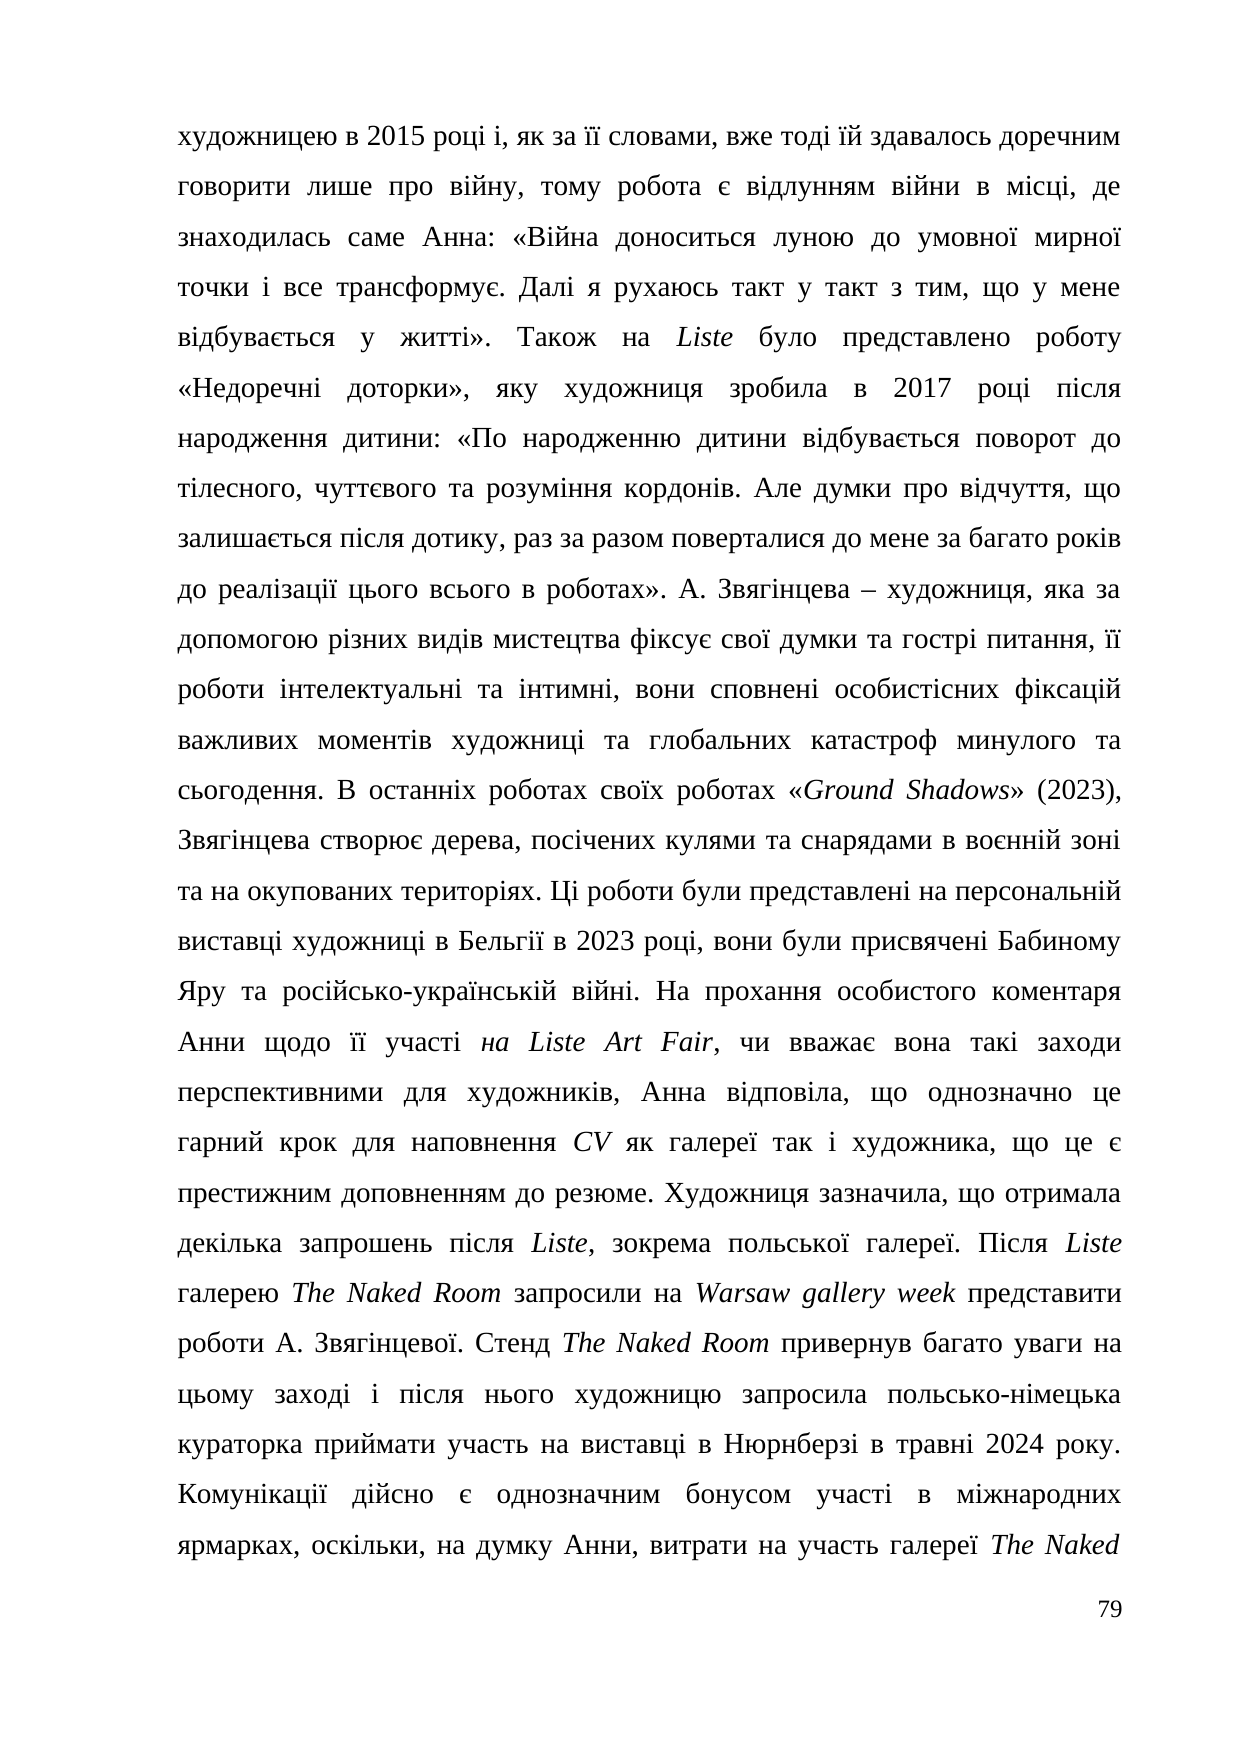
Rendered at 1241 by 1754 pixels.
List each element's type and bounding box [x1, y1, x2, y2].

text [177, 118, 1122, 1560]
